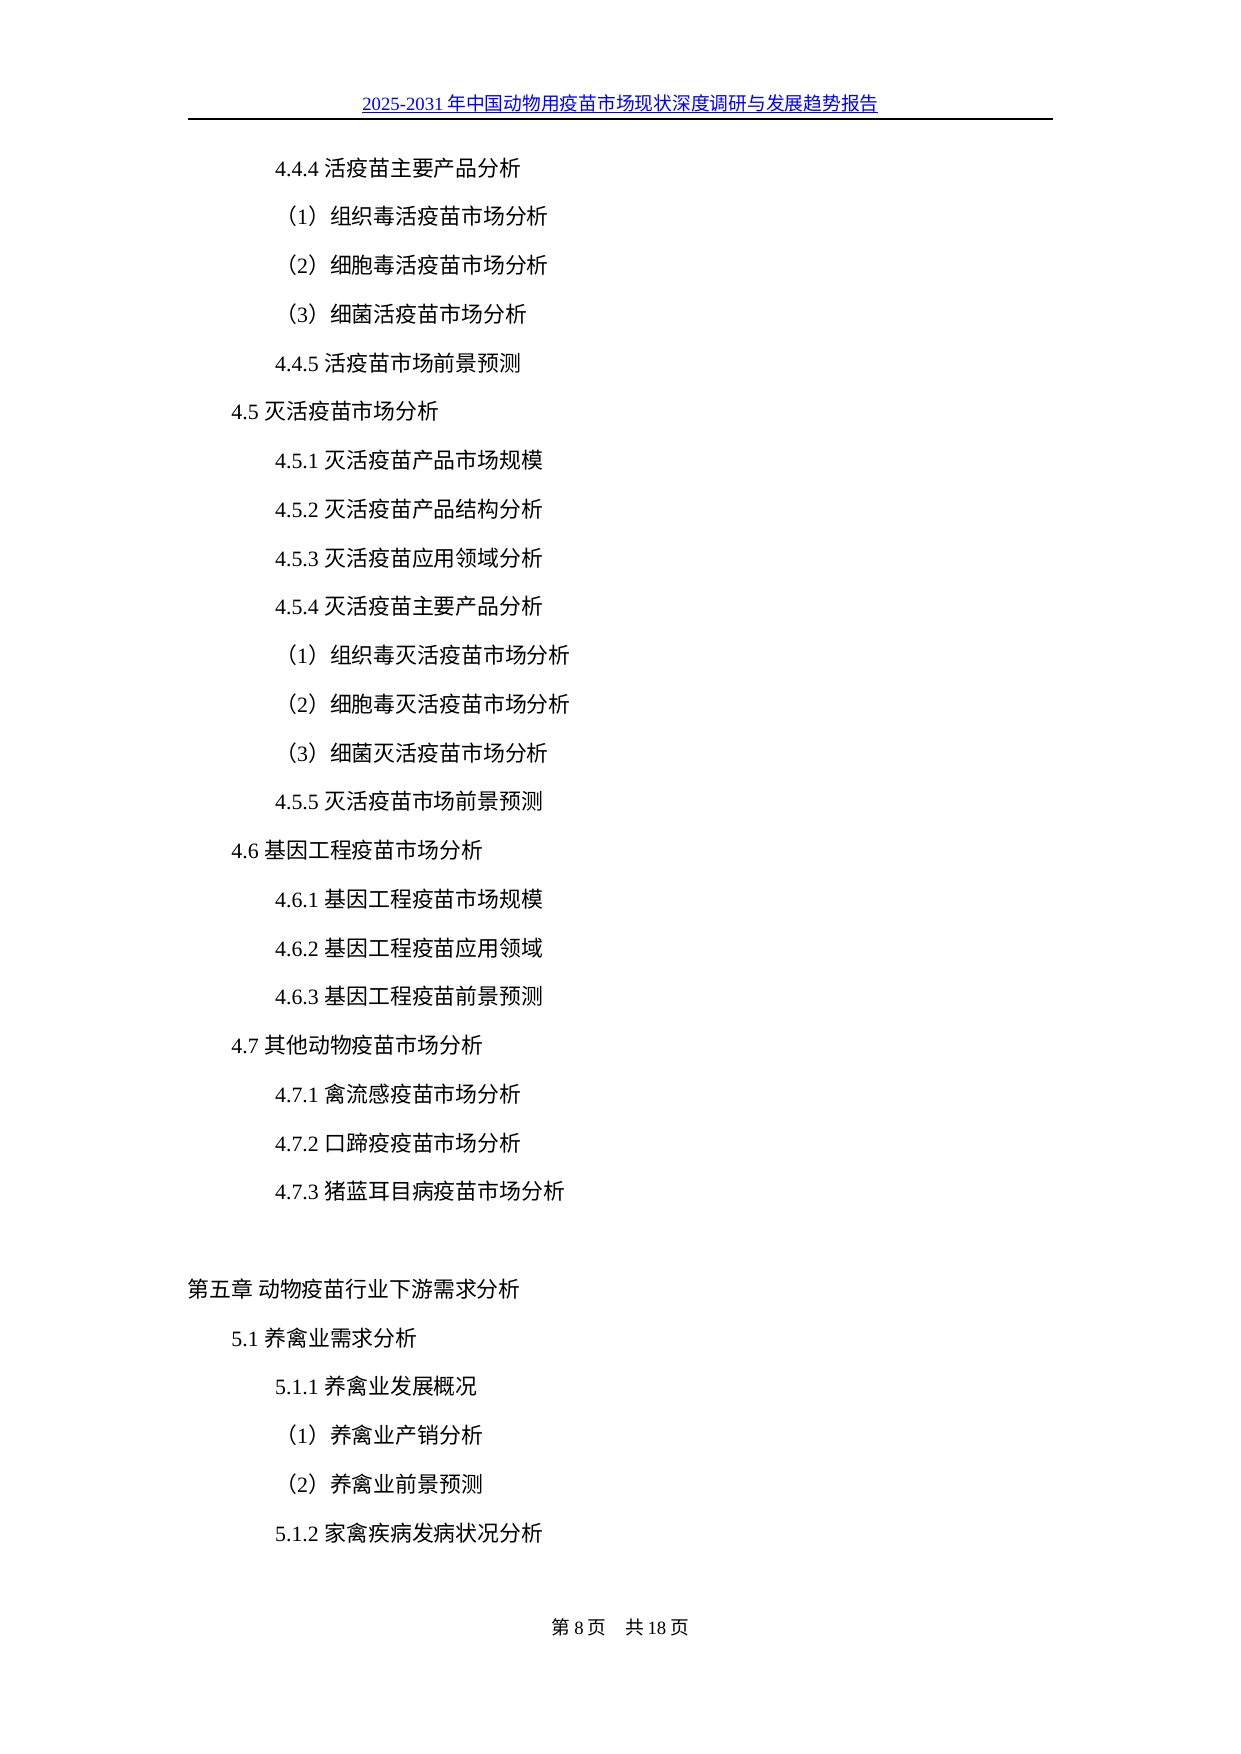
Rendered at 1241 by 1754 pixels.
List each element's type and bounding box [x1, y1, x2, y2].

text [187, 150, 1053, 1548]
